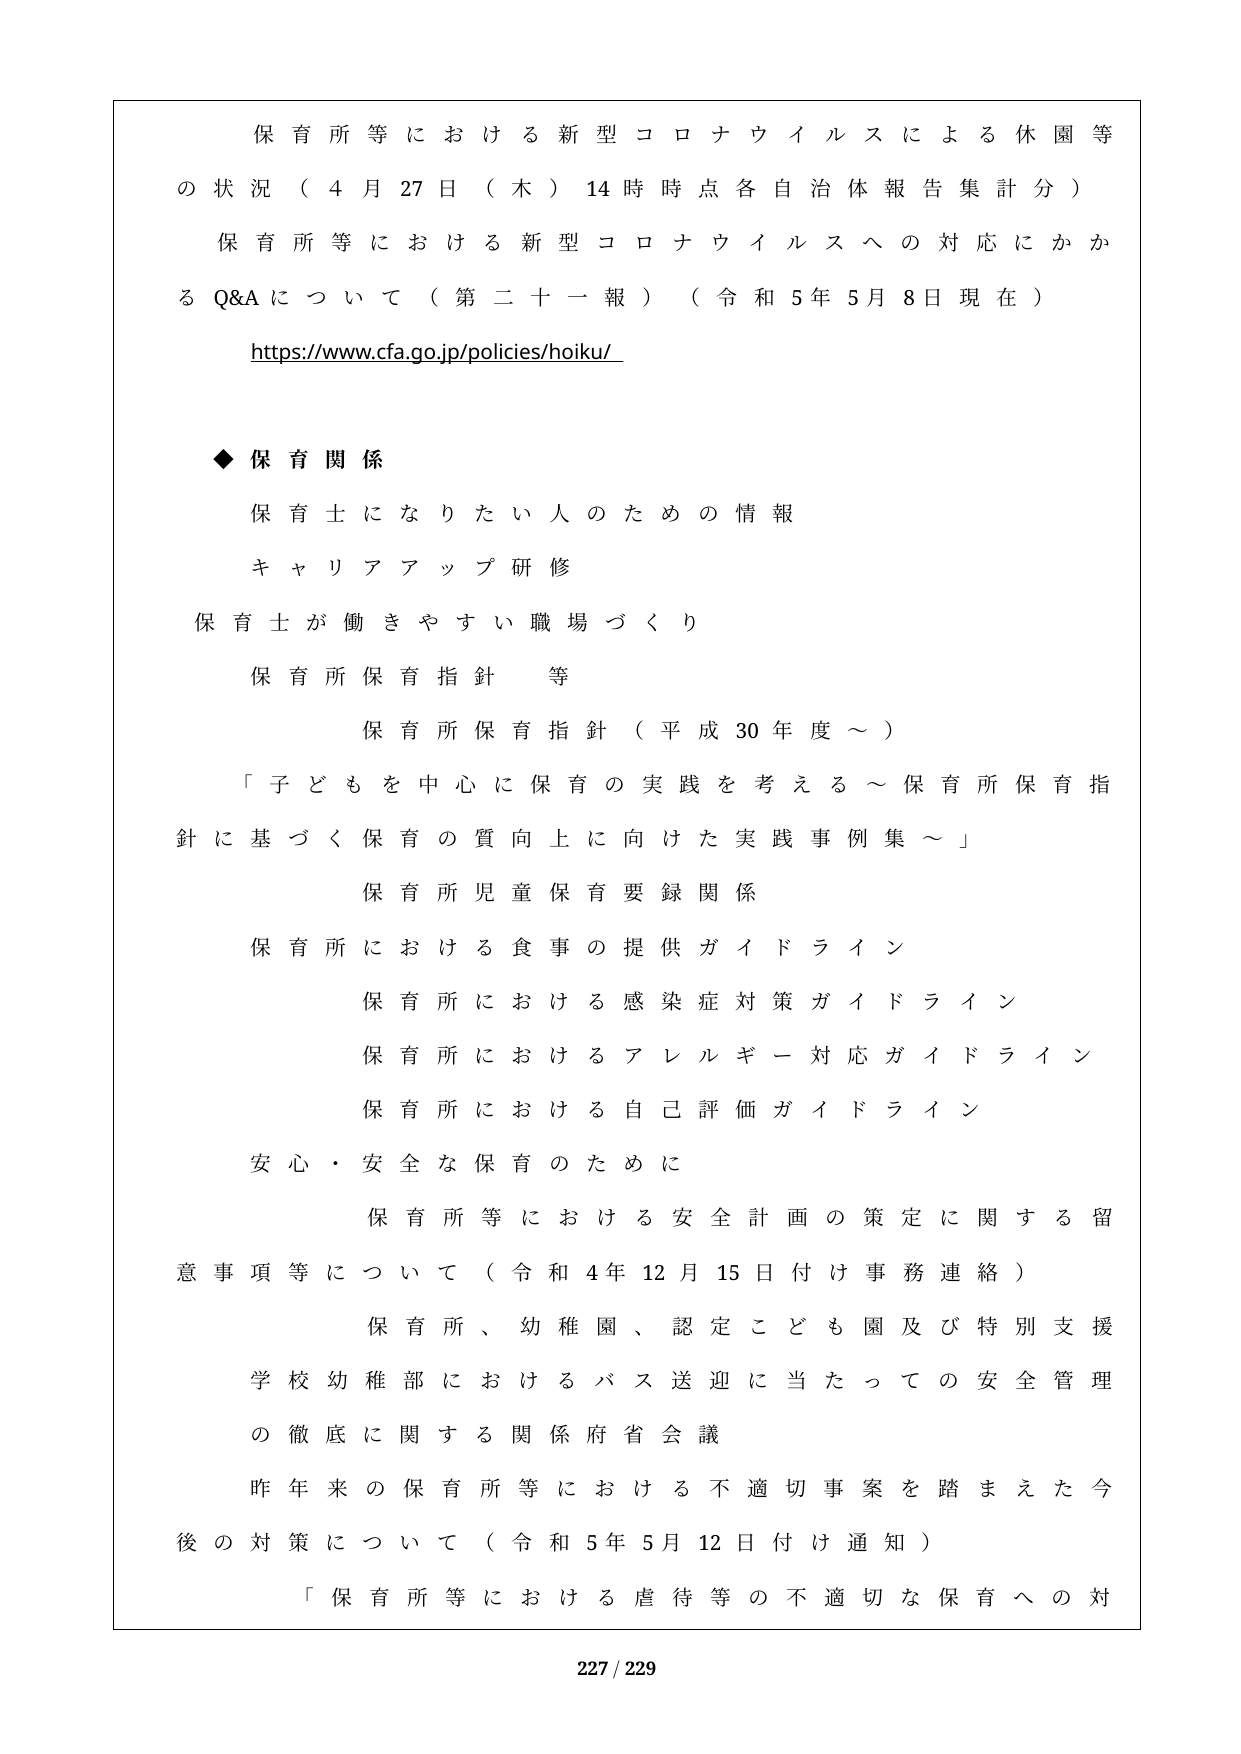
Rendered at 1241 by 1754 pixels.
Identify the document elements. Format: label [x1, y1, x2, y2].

table_header [114, 101, 1140, 1629]
